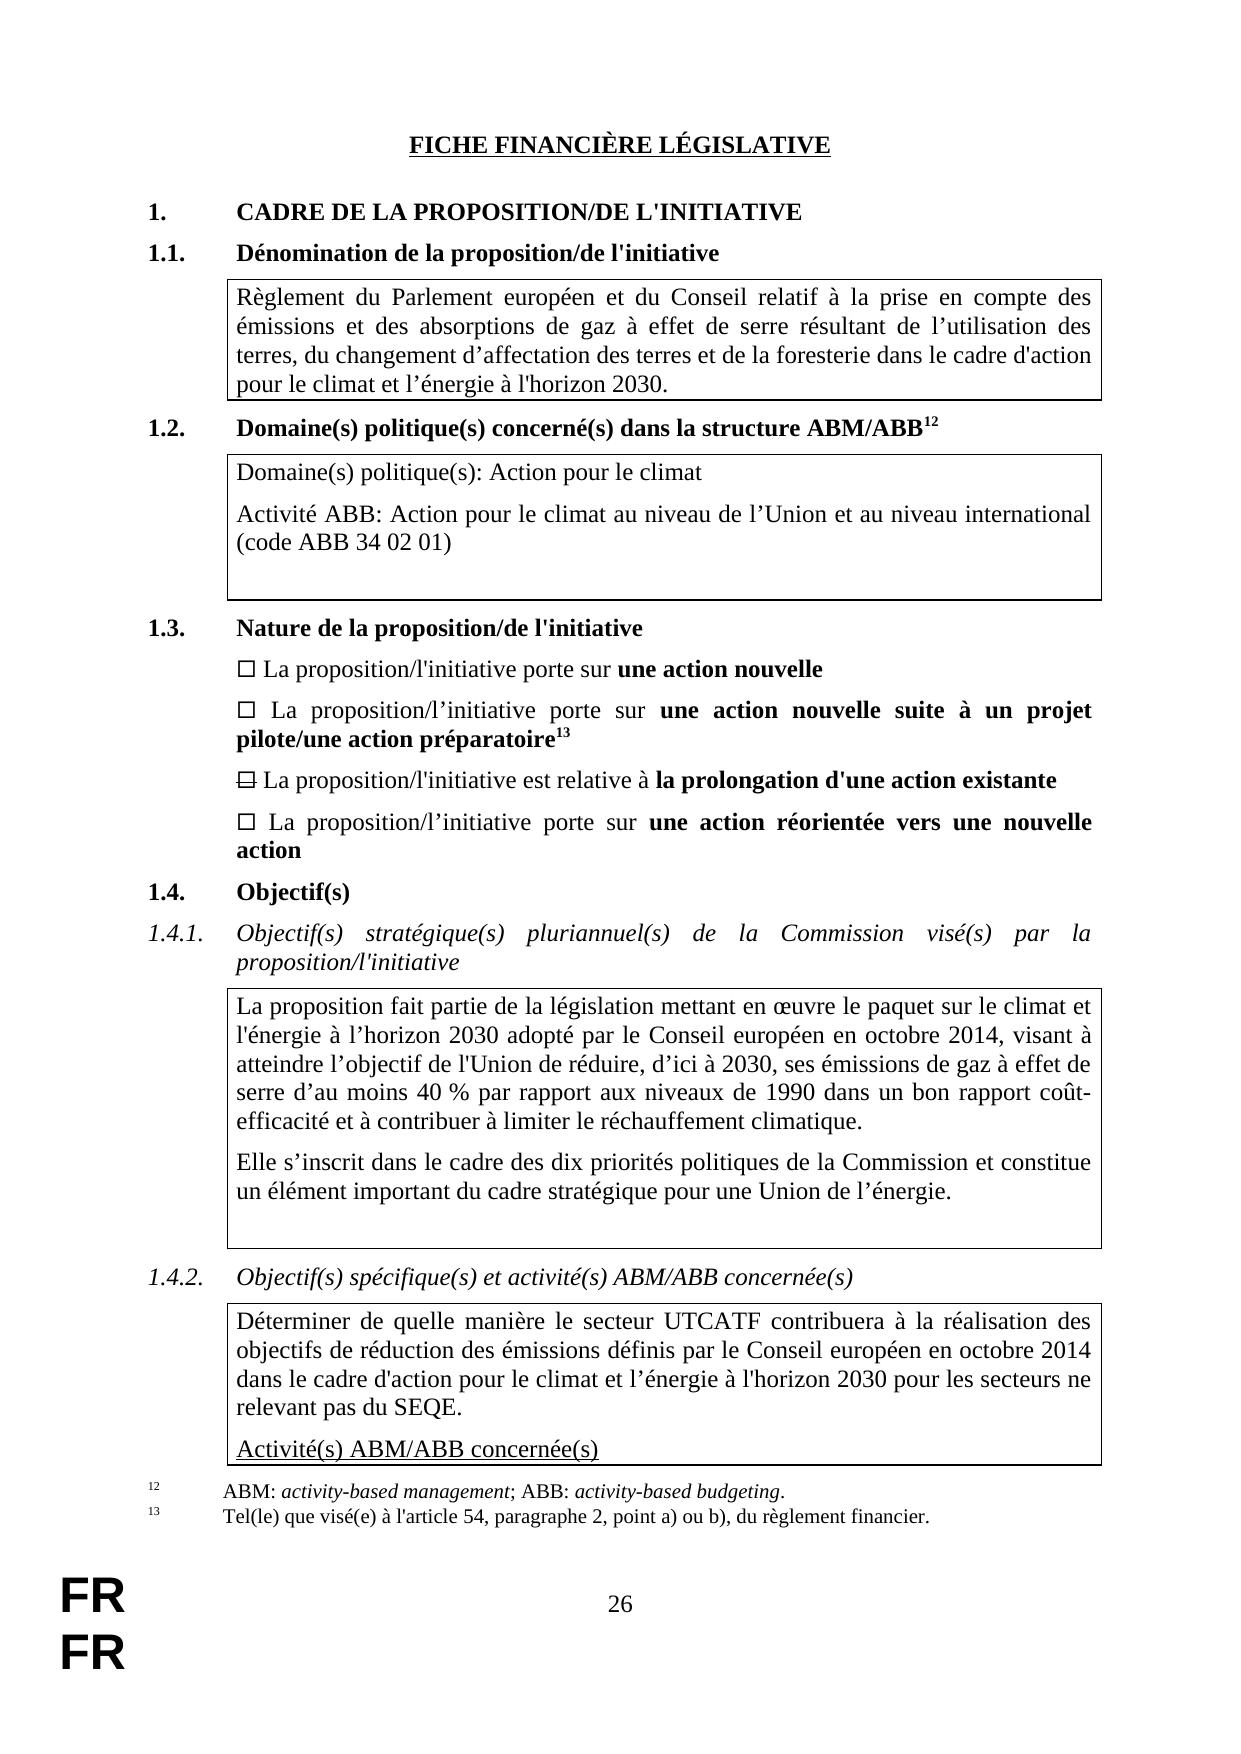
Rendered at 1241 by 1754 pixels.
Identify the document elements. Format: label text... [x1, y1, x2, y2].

subtitle CADRE DE LA PROPOSITION/DE L'INITIATIVE [148, 197, 1092, 226]
text La proposition/l'initiative est relative à la prolongation d'une action existante [236, 766, 1092, 794]
text La proposition fait partie de la législation mettant en œuvre le paquet sur le climat et l'énergie à l’horizon 2030 adopté par le Conseil européen en octobre 2014, visant à atteindre l’objectif de l'Union de réduire, d’ici à 2030, ses émissions de gaz à effet de serre d’au moins 40 % par rapport aux niveaux de 1990 dans un bon rapport coût-efficacité et à contribuer à limiter le réchauffement climatique. [228, 989, 1101, 1135]
text La proposition/l’initiative porte sur une action réorientée vers une nouvelle action [236, 807, 1092, 864]
text Domaine(s) politique(s): Action pour le climat [228, 455, 1101, 486]
text FICHE FINANCIÈRE LÉGISLATIVE [148, 131, 1092, 159]
text Activité ABB: Action pour le climat au niveau de l’Union et au niveau international (code ABB 34 02 01) [228, 496, 1101, 556]
subtitle Domaine(s) politique(s) concerné(s) dans la structure ABM/ABB [148, 413, 1092, 442]
text Déterminer de quelle manière le secteur UTCATF contribuera à la réalisation des objectifs de réduction des émissions définis par le Conseil européen en octobre 2014 dans le cadre d'action pour le climat et l’énergie à l'horizon 2030 pour les secteurs ne relevant pas du SEQE. [228, 1304, 1101, 1421]
text La proposition/l'initiative porte sur une action nouvelle [236, 654, 1092, 683]
text Elle s’inscrit dans le cadre des dix priorités politiques de la Commission et constitue un élément important du cadre stratégique pour une Union de l’énergie. [228, 1144, 1101, 1205]
subtitle Objectif(s) spécifique(s) et activité(s) ABM/ABB concernée(s) [148, 1262, 1092, 1291]
text Règlement du Parlement européen et du Conseil relatif à la prise en compte des émissions et des absorptions de gaz à effet de serre résultant de l’utilisation des terres, du changement d’affectation des terres et de la foresterie dans le cadre d'action pour le climat et l’énergie à l'horizon 2030. [228, 280, 1101, 399]
text Activité(s) ABM/ABB concernée(s) [228, 1431, 1101, 1464]
text La proposition/l’initiative porte sur une action nouvelle suite à un projet pilote/une action préparatoire [236, 696, 1092, 753]
subtitle Objectif(s) stratégique(s) pluriannuel(s) de la Commission visé(s) par la proposition/l'initiative [148, 918, 1092, 976]
subtitle Dénomination de la proposition/de l'initiative [148, 238, 1092, 267]
subtitle Nature de la proposition/de l'initiative [148, 613, 1092, 642]
subtitle Objectif(s) [148, 877, 1092, 906]
